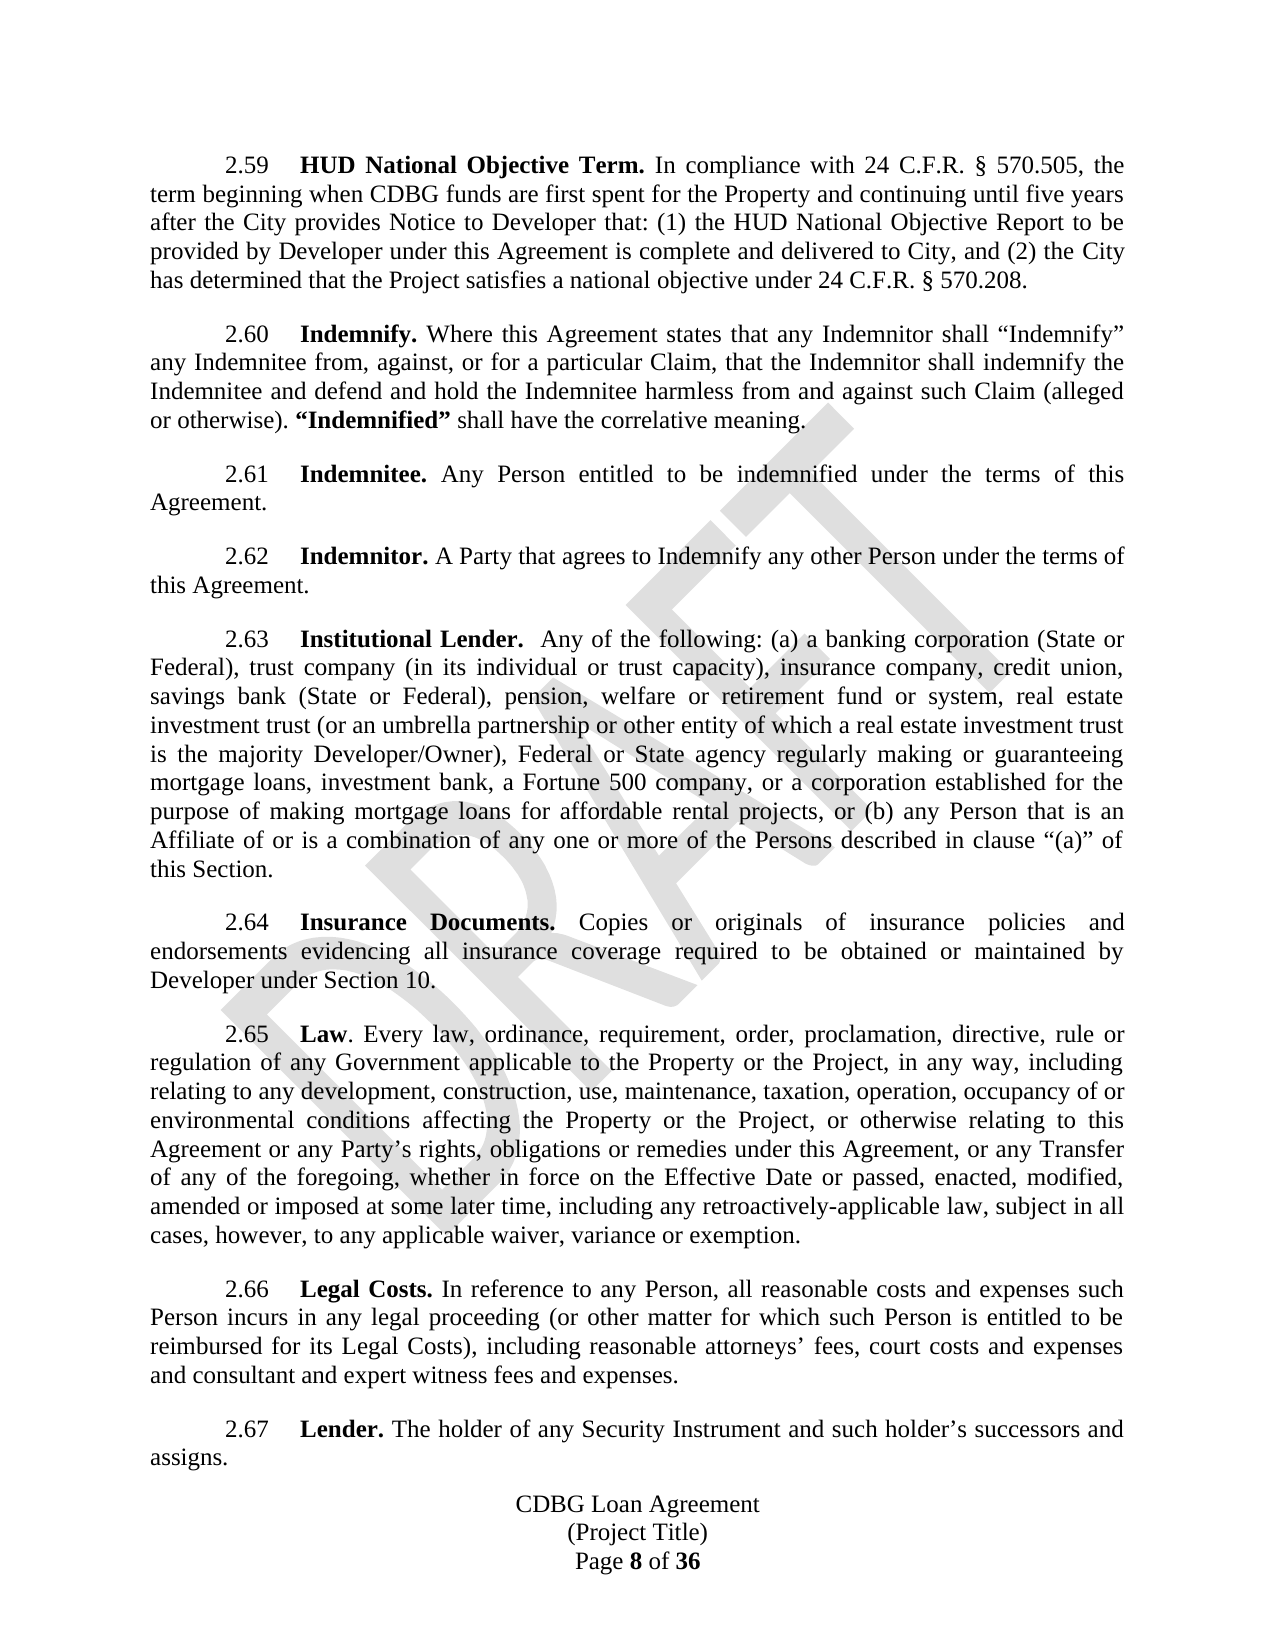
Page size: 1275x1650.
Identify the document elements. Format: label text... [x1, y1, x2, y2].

list Law. Every law, ordinance, requirement, order, proclamation, directive, rule or regulation of any Government applicable to the Property or the Project, in any way, including relating to any development, construction, use, maintenance, taxation, operation, occupancy of or environmental conditions affecting the Property or the Project, or otherwise relating to this Agreement or any Party’s rights, obligations or remedies under this Agreement, or any Transfer of any of the foregoing, whether in force on the Effective Date or passed, enacted, modified, amended or imposed at some later time, including any retroactively-applicable law, subject in all cases, however, to any applicable waiver, variance or exemption. [150, 1019, 1125, 1249]
list Lender. The holder of any Security Instrument and such holder’s successors and assigns. [150, 1414, 1125, 1471]
list HUD National Objective Term. In compliance with 24 C.F.R. § 570.505, the term beginning when CDBG funds are first spent for the Property and continuing until five years after the City provides Notice to Developer that: (1) the HUD National Objective Report to be provided by Developer under this Agreement is complete and delivered to City, and (2) the City has determined that the Project satisfies a national objective under 24 C.F.R. § 570.208. [150, 150, 1125, 294]
list Indemnitor. A Party that agrees to Indemnify any other Person under the terms of this Agreement. [150, 541, 1125, 599]
list Institutional Lender. Any of the following: (a) a banking corporation (State or Federal), trust company (in its individual or trust capacity), insurance company, credit union, savings bank (State or Federal), pension, welfare or retirement fund or system, real estate investment trust (or an umbrella partnership or other entity of which a real estate investment trust is the majority Developer/Owner), Federal or State agency regularly making or guaranteeing mortgage loans, investment bank, a Fortune 500 company, or a corporation established for the purpose of making mortgage loans for affordable rental projects, or (b) any Person that is an Affiliate of or is a combination of any one or more of the Persons described in clause “(a)” of this Section. [150, 624, 1125, 882]
list Indemnitee. Any Person entitled to be indemnified under the terms of this Agreement. [150, 459, 1125, 516]
list Insurance Documents. Copies or originals of insurance policies and endorsements evidencing all insurance coverage required to be obtained or maintained by Developer under Section 10. [150, 907, 1125, 994]
list Indemnify. Where this Agreement states that any Indemnitor shall “Indemnify” any Indemnitee from, against, or for a particular Claim, that the Indemnitor shall indemnify the Indemnitee and defend and hold the Indemnitee harmless from and against such Claim (alleged or otherwise). “Indemnified” shall have the correlative meaning. [150, 319, 1125, 434]
list Legal Costs. In reference to any Person, all reasonable costs and expenses such Person incurs in any legal proceeding (or other matter for which such Person is entitled to be reimbursed for its Legal Costs), including reasonable attorneys’ fees, court costs and expenses and consultant and expert witness fees and expenses. [150, 1274, 1125, 1389]
